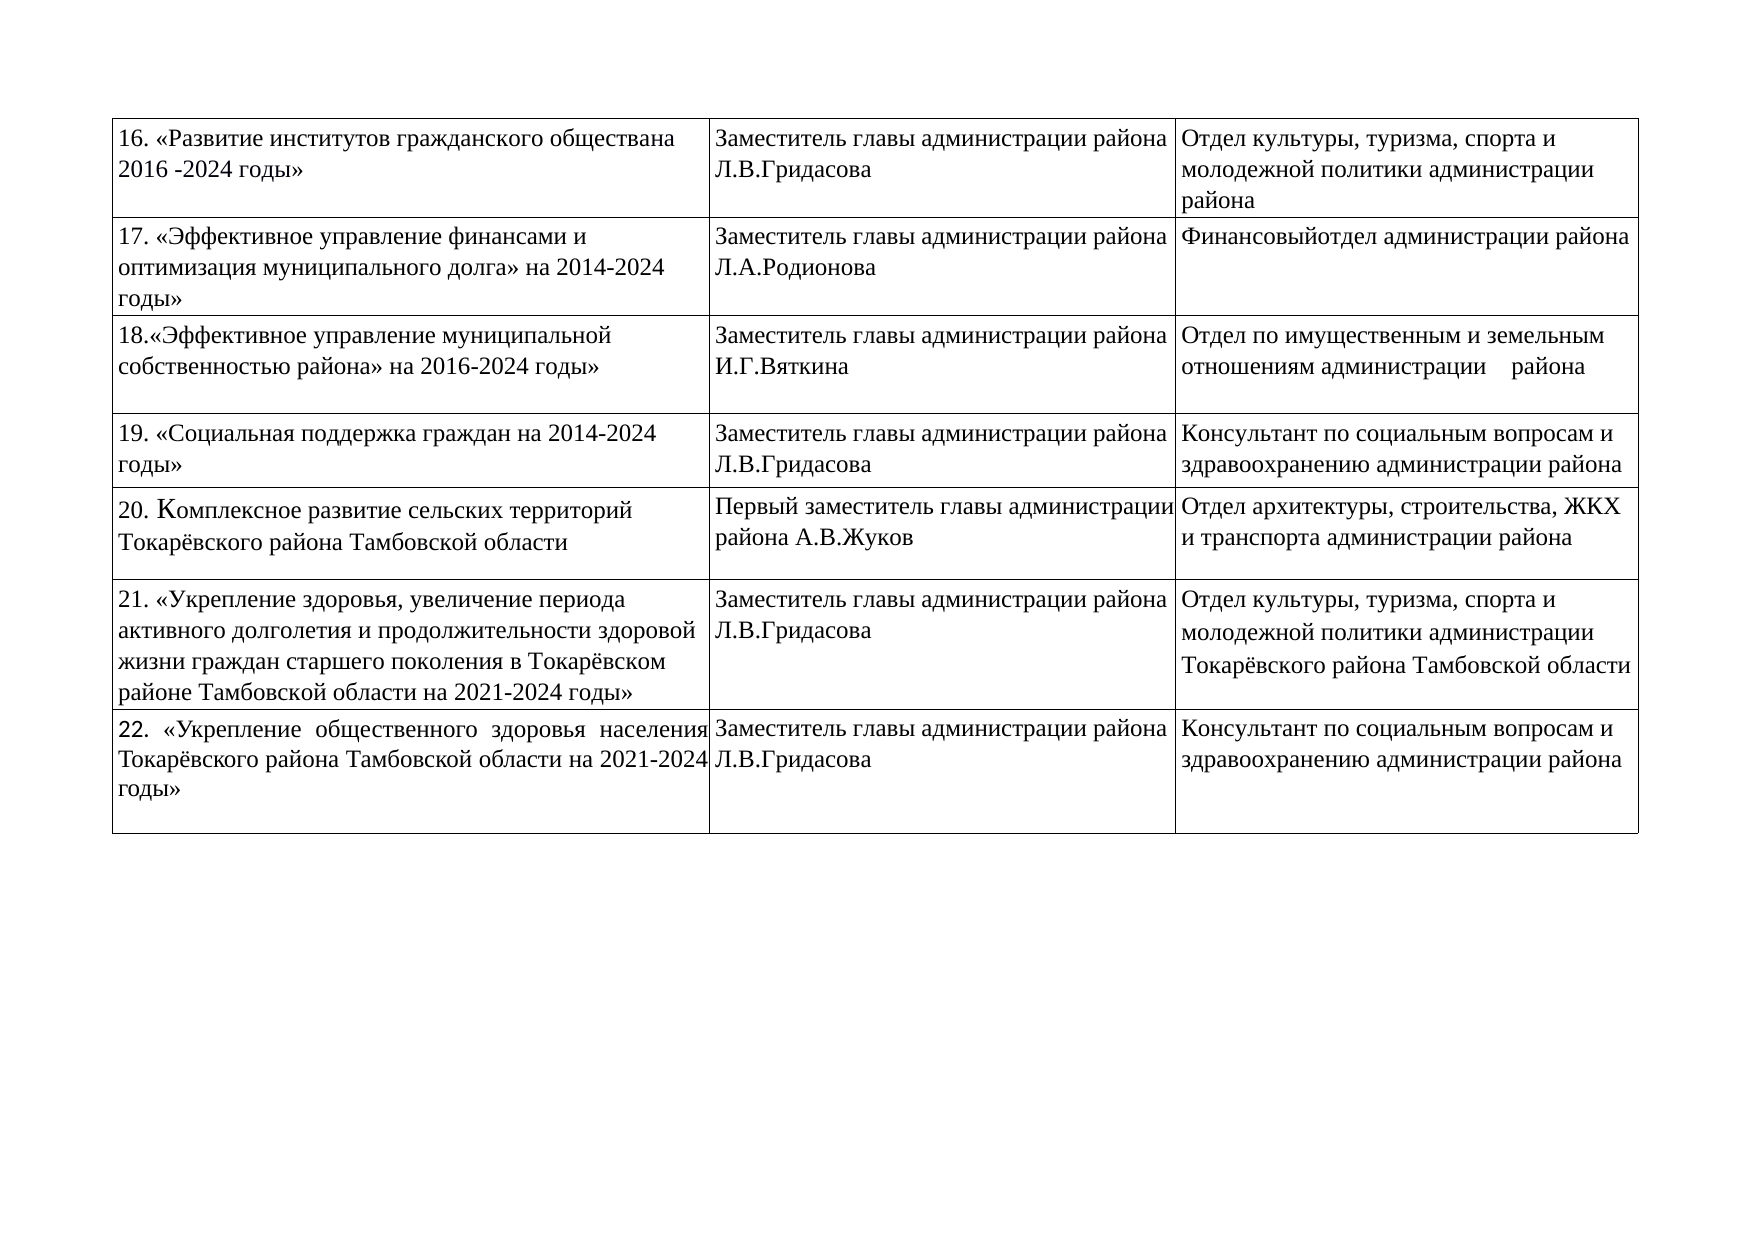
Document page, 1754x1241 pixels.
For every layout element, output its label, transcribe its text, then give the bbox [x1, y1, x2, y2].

table_cell 16. «Развитие институтов гражданского обществана 2016 -2024 годы» [113, 119, 709, 216]
table_cell Отдел по имущественным и земельным отношениям администрации района [1176, 316, 1638, 413]
table_cell Первый заместитель главы администрации района А.В.Жуков [710, 488, 1175, 579]
table_cell 19. «Социальная поддержка граждан на 2014-2024 годы» [113, 414, 709, 486]
table_cell Финансовыйотдел администрации района [1176, 218, 1638, 315]
table_cell Заместитель главы администрации района Л.В.Гридасова [710, 580, 1175, 708]
table_cell Отдел архитектуры, строительства, ЖКХ и транспорта администрации района [1176, 488, 1638, 579]
table_cell Консультант по социальным вопросам и здравоохранению администрации района [1176, 710, 1638, 833]
table_cell Отдел культуры, туризма, спорта и молодежной политики администрации Токарёвского района Тамбовской области [1176, 580, 1638, 708]
table_cell 18.«Эффективное управление муниципальной собственностью района» на 2016-2024 годы» [113, 316, 709, 413]
table_cell 22. «Укрепление общественного здоровья населения Токарёвского района Тамбовской области на 2021-2024 годы» [113, 710, 709, 833]
table_cell 20. Комплексное развитие сельских территорий Токарёвского района Тамбовской области [113, 488, 709, 579]
table_cell 21. «Укрепление здоровья, увеличение периода активного долголетия и продолжительности здоровой жизни граждан старшего поколения в Токарёвском районе Тамбовской области на 2021-2024 годы» [113, 580, 709, 708]
table_cell Заместитель главы администрации района Л.В.Гридасова [710, 119, 1175, 216]
table_cell 17. «Эффективное управление финансами и оптимизация муниципального долга» на 2014-2024 годы» [113, 218, 709, 315]
table_cell Заместитель главы администрации района Л.В.Гридасова [710, 414, 1175, 486]
table_cell Консультант по социальным вопросам и здравоохранению администрации района [1176, 414, 1638, 486]
table_cell Отдел культуры, туризма, спорта и молодежной политики администрации района [1176, 119, 1638, 216]
table_cell Заместитель главы администрации района Л.В.Гридасова [710, 710, 1175, 833]
table_cell Заместитель главы администрации района Л.А.Родионова [710, 218, 1175, 315]
table_cell Заместитель главы администрации района И.Г.Вяткина [710, 316, 1175, 413]
